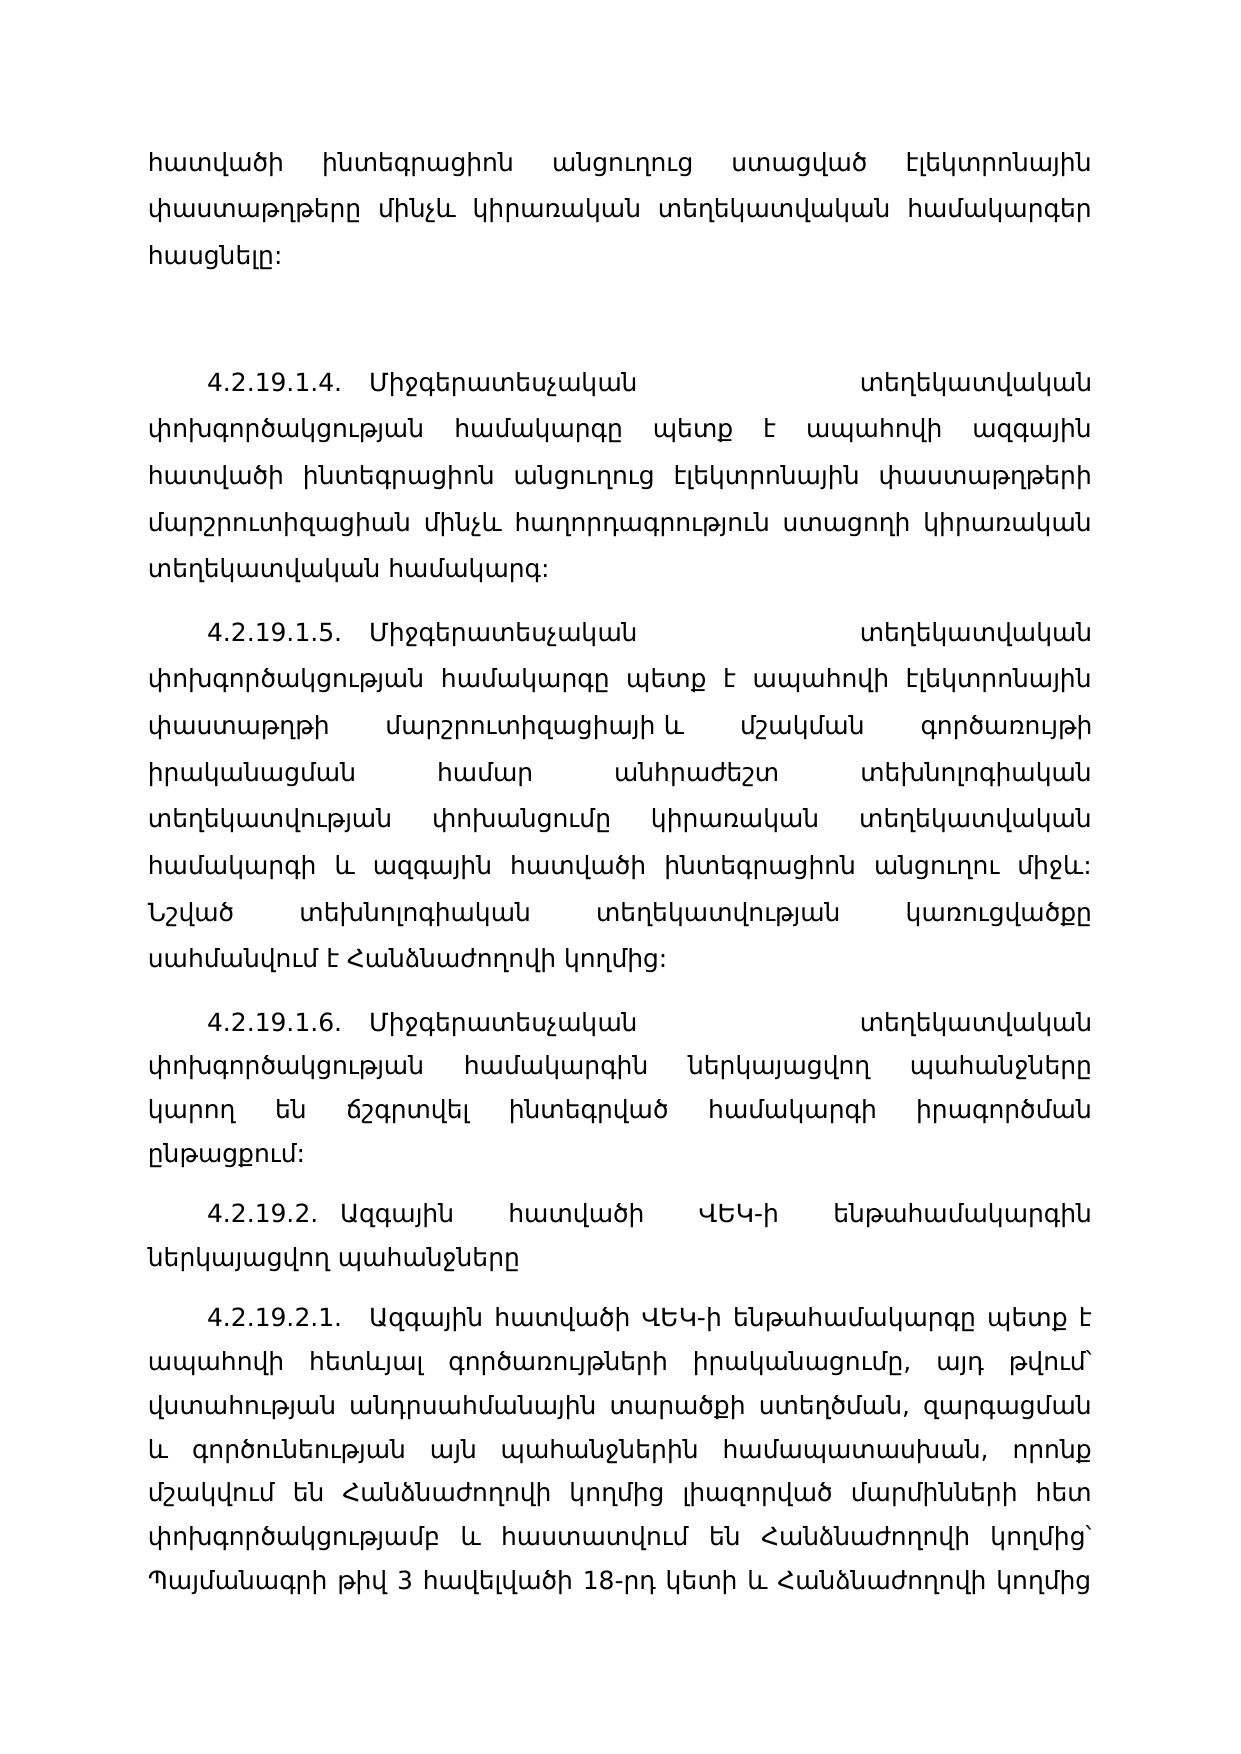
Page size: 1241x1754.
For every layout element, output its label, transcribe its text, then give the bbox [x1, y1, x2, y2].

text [148, 1303, 1092, 1595]
text 4.2.19.1.4. Միջգերատեսչական տեղեկատվական փոխգործակցության համակարգը պետք է ապահովի ազգային հատվածի ինտեգրացիոն անցուղուց էլեկտրոնային փաստաթղթերի մարշրուտիզացիան մինչև հաղորդագրություն ստացողի կիրառական տեղեկատվական համակարգ: [148, 368, 1092, 583]
text 4.2.19.2. Ազգային հատվածի ՎԵԿ-ի ենթահամակարգին ներկայացվող պահանջները [148, 1199, 1092, 1272]
text 4.2.19.1.5. Միջգերատեսչական տեղեկատվական փոխգործակցության համակարգը պետք է ապահովի էլեկտրոնային փաստաթղթի մարշրուտիզացիայի և մշակման գործառույթի իրականացման համար անհրաժեշտ տեխնոլոգիական տեղեկատվության փոխանցումը կիրառական տեղեկատվական համակարգի և ազգային հատվածի ինտեգրացիոն անցուղու միջև: Նշված տեխնոլոգիական տեղեկատվության կառուցվածքը սահմանվում է Հանձնաժողովի կողմից: [148, 618, 1092, 973]
text 4.2.19.1.6. Միջգերատեսչական տեղեկատվական փոխգործակցության համակարգին ներկայացվող պահանջները կարող են ճշգրտվել ինտեգրված համակարգի իրագործման ընթացքում: [148, 1008, 1092, 1168]
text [148, 148, 1092, 270]
